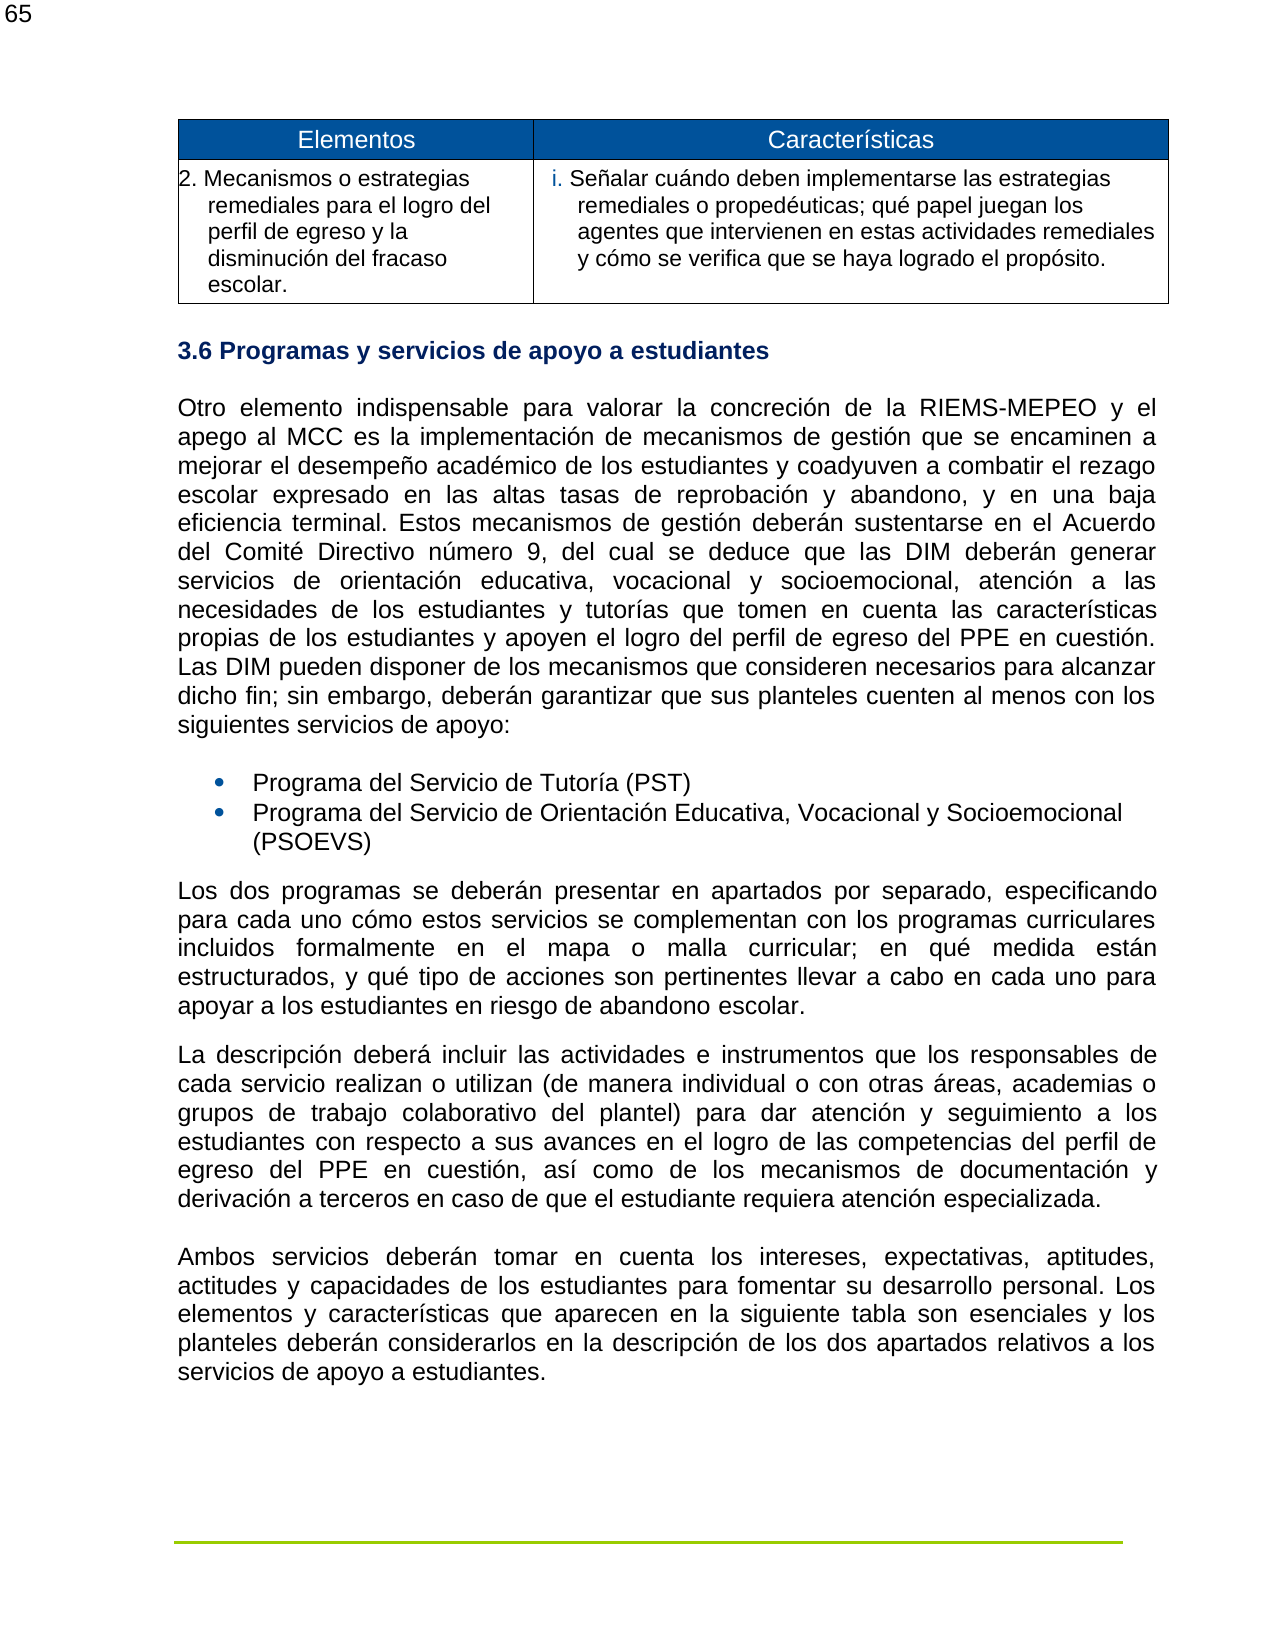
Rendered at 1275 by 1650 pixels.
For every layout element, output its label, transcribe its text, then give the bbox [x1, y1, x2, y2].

list Programa del Servicio de Orientación Educativa, Vocacional y Socioemocional (PSOEVS) [215, 798, 1157, 855]
subtitle Programas y servicios de apoyo a estudiantes [177, 336, 1196, 365]
text Los dos programas se deberán presentar en apartados por separado, especificando para cada uno cómo estos servicios se complementan con los programas curriculares incluidos formalmente en el mapa o malla curricular; en qué medida están estructurados, y qué tipo de acciones son pertinentes llevar a cabo en cada uno para apoyar a los estudiantes en riesgo de abandono escolar. [177, 876, 1157, 1019]
text La descripción deberá incluir las actividades e instrumentos que los responsables de cada servicio realizan o utilizan (de manera individual o con otras áreas, academias o grupos de trabajo colaborativo del plantel) para dar atención y seguimiento a los estudiantes con respecto a sus avances en el logro de las competencias del perfil de egreso del PPE en cuestión, así como de los mecanismos de documentación y derivación a terceros en caso de que el estudiante requiera atención especializada. [177, 1041, 1158, 1213]
text Ambos servicios deberán tomar en cuenta los intereses, expectativas, aptitudes, actitudes y capacidades de los estudiantes para fomentar su desarrollo personal. Los elementos y características que aparecen en la siguiente tabla son esenciales y los planteles deberán considerarlos en la descripción de los dos apartados relativos a los servicios de apoyo a estudiantes. [177, 1242, 1157, 1386]
list Programa del Servicio de Tutoría (PST) [215, 767, 1196, 798]
table_cell 2. Mecanismos o estrategias remediales para el logro del perfil de egreso y la disminución del fracaso escolar. [179, 160, 533, 303]
table_header Características [534, 120, 1168, 159]
text Otro elemento indispensable para valorar la concreción de la RIEMS-MEPEO y el apego al MCC es la implementación de mecanismos de gestión que se encaminen a mejorar el desempeño académico de los estudiantes y coadyuven a combatir el rezago escolar expresado en las altas tasas de reprobación y abandono, y en una baja eficiencia terminal. Estos mecanismos de gestión deberán sustentarse en el Acuerdo del Comité Directivo número 9, del cual se deduce que las DIM deberán generar servicios de orientación educativa, vocacional y socioemocional, atención a las necesidades de los estudiantes y tutorías que tomen en cuenta las características propias de los estudiantes y apoyen el logro del perfil de egreso del PPE en cuestión. Las DIM pueden disponer de los mecanismos que consideren necesarios para alcanzar dicho fin; sin embargo, deberán garantizar que sus planteles cuenten al menos con los siguientes servicios de apoyo: [177, 393, 1157, 738]
table_cell i. Señalar cuándo deben implementarse las estrategias remediales o propedéuticas; qué papel juegan los agentes que intervienen en estas actividades remediales y cómo se verifica que se haya logrado el propósito. [534, 160, 1168, 303]
table_header Elementos [179, 120, 533, 159]
